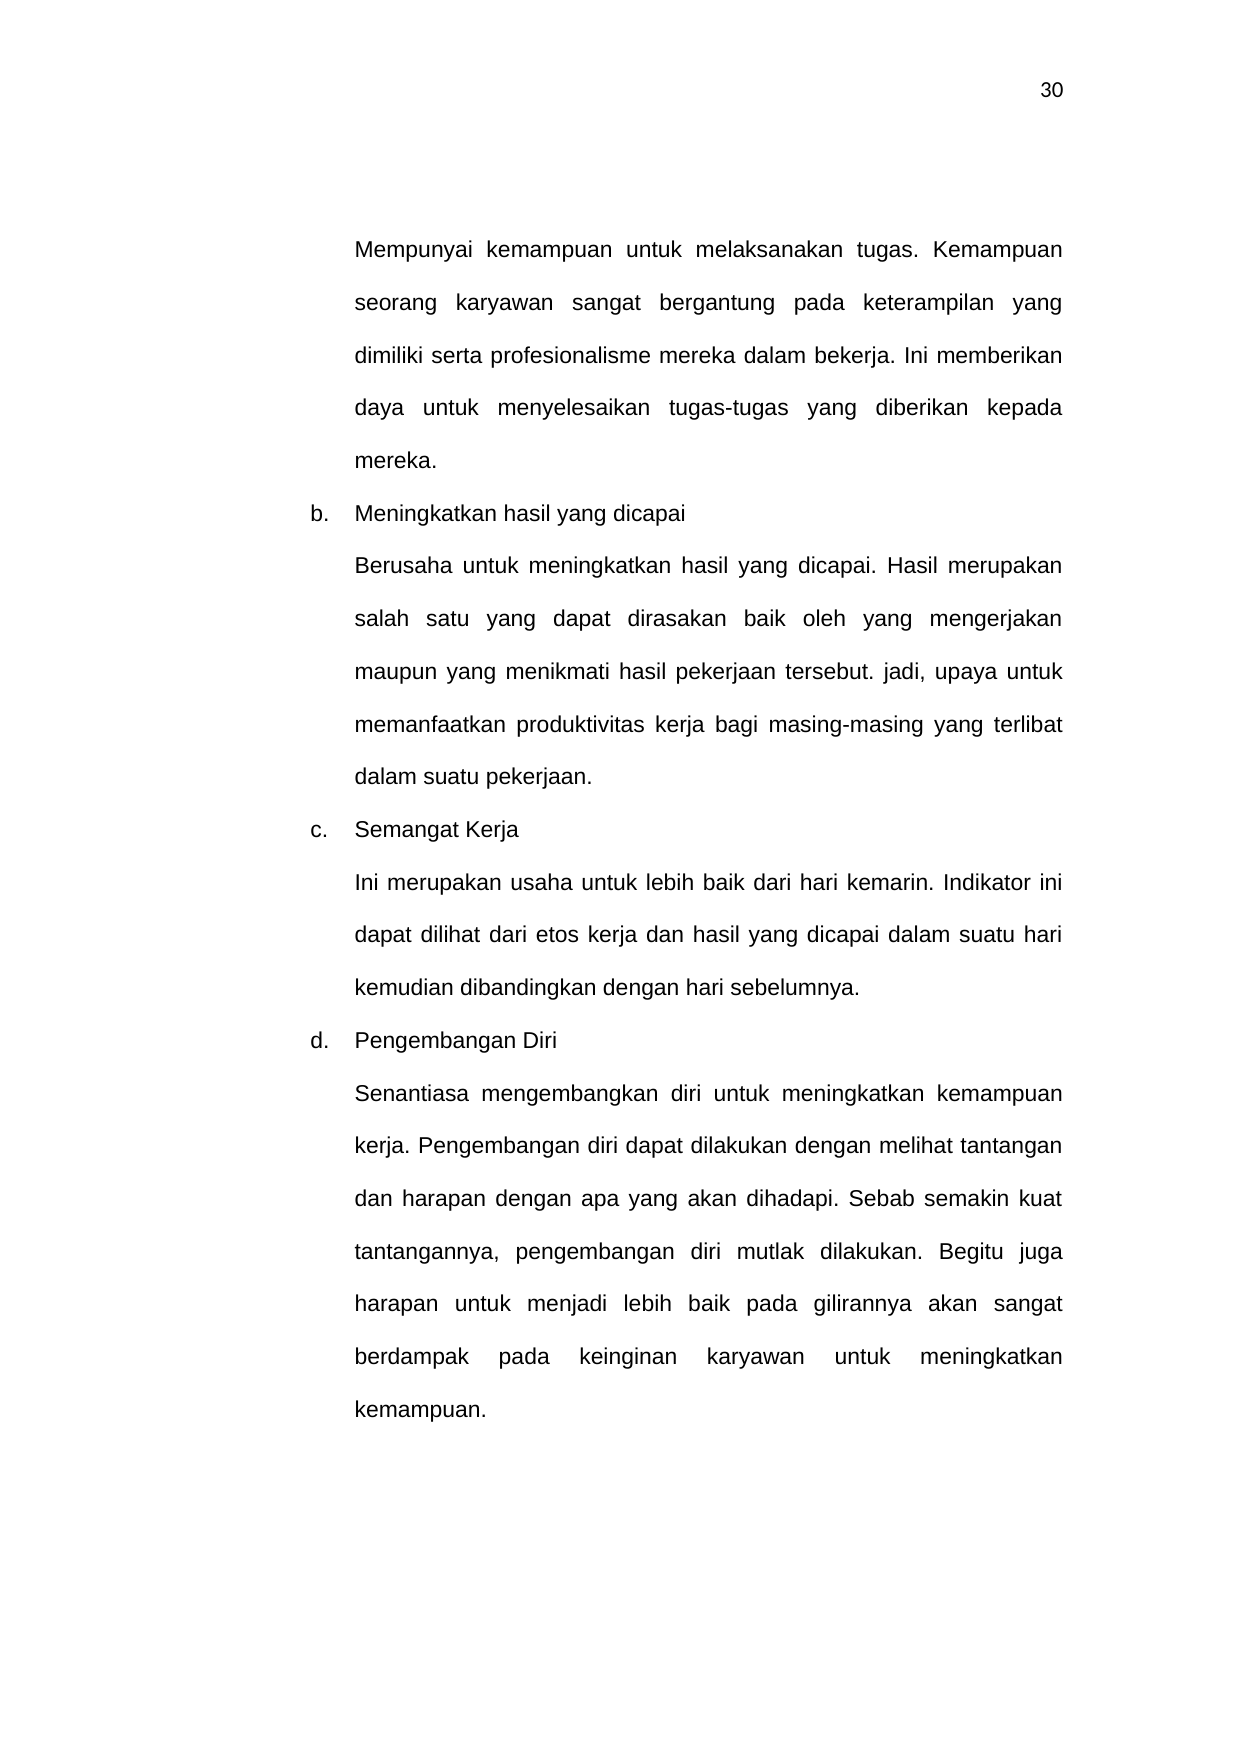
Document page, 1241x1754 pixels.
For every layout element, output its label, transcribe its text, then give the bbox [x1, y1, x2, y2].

list Semangat Kerja [310, 816, 1063, 842]
list Pengembangan Diri [310, 1027, 1063, 1053]
list Senantiasa mengembangkan diri untuk meningkatkan kemampuan kerja. Pengembangan diri dapat dilakukan dengan melihat tantangan dan harapan dengan apa yang akan dihadapi. Sebab semakin kuat tantangannya, pengembangan diri mutlak dilakukan. Begitu juga harapan untuk menjadi lebih baik pada gilirannya akan sangat berdampak pada keinginan karyawan untuk meningkatkan kemampuan. [354, 1079, 1063, 1422]
list Berusaha untuk meningkatkan hasil yang dicapai. Hasil merupakan salah satu yang dapat dirasakan baik oleh yang mengerjakan maupun yang menikmati hasil pekerjaan tersebut. jadi, upaya untuk memanfaatkan produktivitas kerja bagi masing-masing yang terlibat dalam suatu pekerjaan. [354, 552, 1063, 790]
list Meningkatkan hasil yang dicapai [310, 500, 1063, 526]
list Ini merupakan usaha untuk lebih baik dari hari kemarin. Indikator ini dapat dilihat dari etos kerja dan hasil yang dicapai dalam suatu hari kemudian dibandingkan dengan hari sebelumnya. [354, 869, 1063, 1001]
list Mempunyai kemampuan untuk melaksanakan tugas. Kemampuan seorang karyawan sangat bergantung pada keterampilan yang dimiliki serta profesionalisme mereka dalam bekerja. Ini memberikan daya untuk menyelesaikan tugas-tugas yang diberikan kepada mereka. [354, 236, 1063, 473]
